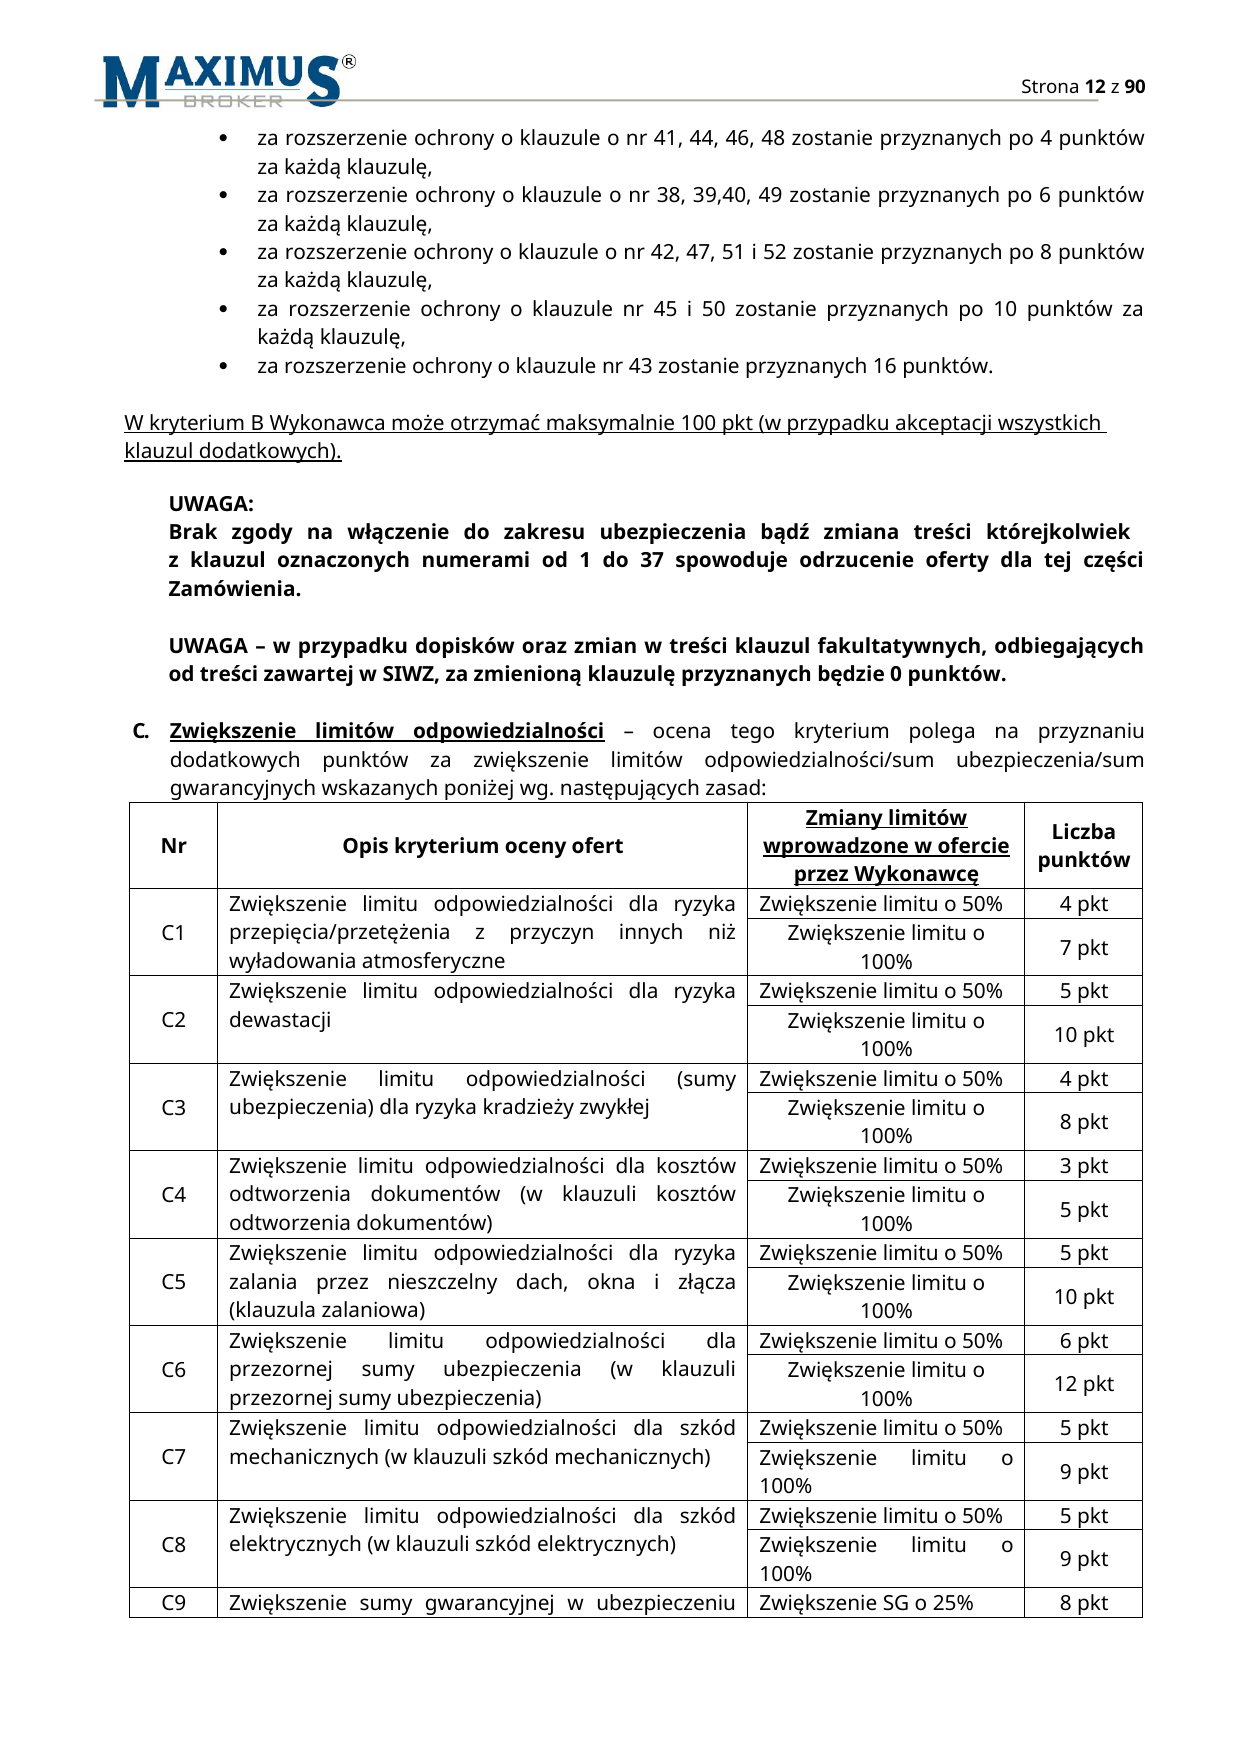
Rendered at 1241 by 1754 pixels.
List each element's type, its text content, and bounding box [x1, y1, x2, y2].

table_cell C7 [130, 1413, 217, 1500]
table_cell 3 pkt [1025, 1151, 1142, 1179]
table_cell C1 [130, 889, 217, 975]
table_cell Zwiększenie limitu o 50% [748, 1501, 1024, 1529]
table_cell C8 [130, 1501, 217, 1587]
table_cell Zwiększenie limitu o 100% [748, 1093, 1024, 1150]
table_cell Zwiększenie limitu o 100% [748, 1181, 1024, 1237]
table_cell Zwiększenie limitu o 50% [748, 1064, 1024, 1092]
table_cell Zwiększenie limitu odpowiedzialności dla ryzyka przepięcia/przetężenia z przyczyn innych niż wyładowania atmosferyczne [218, 889, 747, 975]
table_cell 8 pkt [1025, 1588, 1142, 1617]
list za rozszerzenie ochrony o klauzule o nr 41, 44, 46, 48 zostanie przyznanych po 4 punktów za każdą klauzulę, [219, 123, 1146, 180]
table_cell Zwiększenie limitu odpowiedzialności dla szkód elektrycznych (w klauzuli szkód elektrycznych) [218, 1501, 747, 1587]
table_cell C6 [130, 1326, 217, 1412]
table_cell 10 pkt [1025, 1006, 1142, 1063]
table_cell 5 pkt [1025, 1239, 1142, 1267]
table_cell 12 pkt [1025, 1355, 1142, 1412]
table_cell C3 [130, 1064, 217, 1150]
table_cell 7 pkt [1025, 919, 1142, 975]
table_cell Zwiększenie SG o 25% [748, 1588, 1024, 1617]
table_cell 9 pkt [1025, 1530, 1142, 1587]
table_cell 5 pkt [1025, 1181, 1142, 1237]
table_cell 8 pkt [1025, 1093, 1142, 1150]
list za rozszerzenie ochrony o klauzule nr 43 zostanie przyznanych 16 punktów. [219, 351, 1146, 379]
table_cell Zwiększenie limitu odpowiedzialności dla ryzyka dewastacji [218, 976, 747, 1063]
table_cell C5 [130, 1239, 217, 1325]
table_cell 5 pkt [1025, 1413, 1142, 1442]
table_cell Zwiększenie limitu o 100% [748, 919, 1024, 975]
picture [97, 102, 362, 112]
table_cell 9 pkt [1025, 1443, 1142, 1500]
text UWAGA – w przypadku dopisków oraz zmian w treści klauzul fakultatywnych, odbiegających od treści zawartej w SIWZ, za zmienioną klauzulę przyznanych będzie 0 punktów. [168, 631, 1146, 688]
table_cell Zwiększenie limitu o 100% [748, 1530, 1024, 1587]
table_cell 4 pkt [1025, 1064, 1142, 1092]
list za rozszerzenie ochrony o klauzule nr 45 i 50 zostanie przyznanych po 10 punktów za każdą klauzulę, [219, 294, 1146, 351]
table_cell C4 [130, 1151, 217, 1237]
table_header Liczba punktów [1025, 803, 1142, 888]
table_cell C9 [130, 1588, 217, 1617]
table_cell 4 pkt [1025, 889, 1142, 917]
picture [97, 50, 362, 99]
list za rozszerzenie ochrony o klauzule o nr 38, 39,40, 49 zostanie przyznanych po 6 punktów za każdą klauzulę, [219, 180, 1146, 237]
list Zwiększenie limitów odpowiedzialności – ocena tego kryterium polega na przyznaniu dodatkowych punktów za zwiększenie limitów odpowiedzialności/sum ubezpieczenia/sum gwarancyjnych wskazanych poniżej wg. następujących zasad: [132, 716, 1146, 802]
table_cell 5 pkt [1025, 1501, 1142, 1529]
table_cell Zwiększenie limitu odpowiedzialności (sumy ubezpieczenia) dla ryzyka kradzieży zwykłej [218, 1064, 747, 1150]
table_cell 10 pkt [1025, 1268, 1142, 1325]
table_cell Zwiększenie limitu odpowiedzialności dla przezornej sumy ubezpieczenia (w klauzuli przezornej sumy ubezpieczenia) [218, 1326, 747, 1412]
table_cell 6 pkt [1025, 1326, 1142, 1354]
table_cell Zwiększenie limitu odpowiedzialności dla ryzyka zalania przez nieszczelny dach, okna i złącza (klauzula zalaniowa) [218, 1239, 747, 1325]
table_cell Zwiększenie limitu o 100% [748, 1268, 1024, 1325]
table_cell Zwiększenie limitu o 100% [748, 1355, 1024, 1412]
table_cell Zwiększenie limitu odpowiedzialności dla kosztów odtworzenia dokumentów (w klauzuli kosztów odtworzenia dokumentów) [218, 1151, 747, 1237]
table_cell Zwiększenie limitu o 50% [748, 1326, 1024, 1354]
text UWAGA: [168, 489, 1146, 517]
list za rozszerzenie ochrony o klauzule o nr 42, 47, 51 i 52 zostanie przyznanych po 8 punktów za każdą klauzulę, [219, 237, 1146, 294]
table_cell Zwiększenie limitu o 50% [748, 1413, 1024, 1442]
table_header Nr [130, 803, 217, 888]
table_cell Zwiększenie limitu o 50% [748, 976, 1024, 1005]
table_cell Zwiększenie limitu o 50% [748, 889, 1024, 917]
table_header Opis kryterium oceny ofert [218, 803, 747, 888]
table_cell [218, 1588, 747, 1617]
table_cell C2 [130, 976, 217, 1063]
text Brak zgody na włączenie do zakresu ubezpieczenia bądź zmiana treści którejkolwiek z klauzul oznaczonych numerami od 1 do 37 spowoduje odrzucenie oferty dla tej części Zamówienia. [168, 517, 1146, 602]
table_cell 5 pkt [1025, 976, 1142, 1005]
table_cell Zwiększenie limitu o 50% [748, 1151, 1024, 1179]
text W kryterium B Wykonawca może otrzymać maksymalnie 100 pkt (w przypadku akceptacji wszystkich klauzul dodatkowych). [124, 408, 1146, 465]
table_header Zmiany limitów wprowadzone w ofercie przez Wykonawcę [748, 803, 1024, 888]
table_cell Zwiększenie limitu odpowiedzialności dla szkód mechanicznych (w klauzuli szkód mechanicznych) [218, 1413, 747, 1500]
table_cell Zwiększenie limitu o 50% [748, 1239, 1024, 1267]
table_cell Zwiększenie limitu o 100% [748, 1006, 1024, 1063]
table_cell Zwiększenie limitu o 100% [748, 1443, 1024, 1500]
